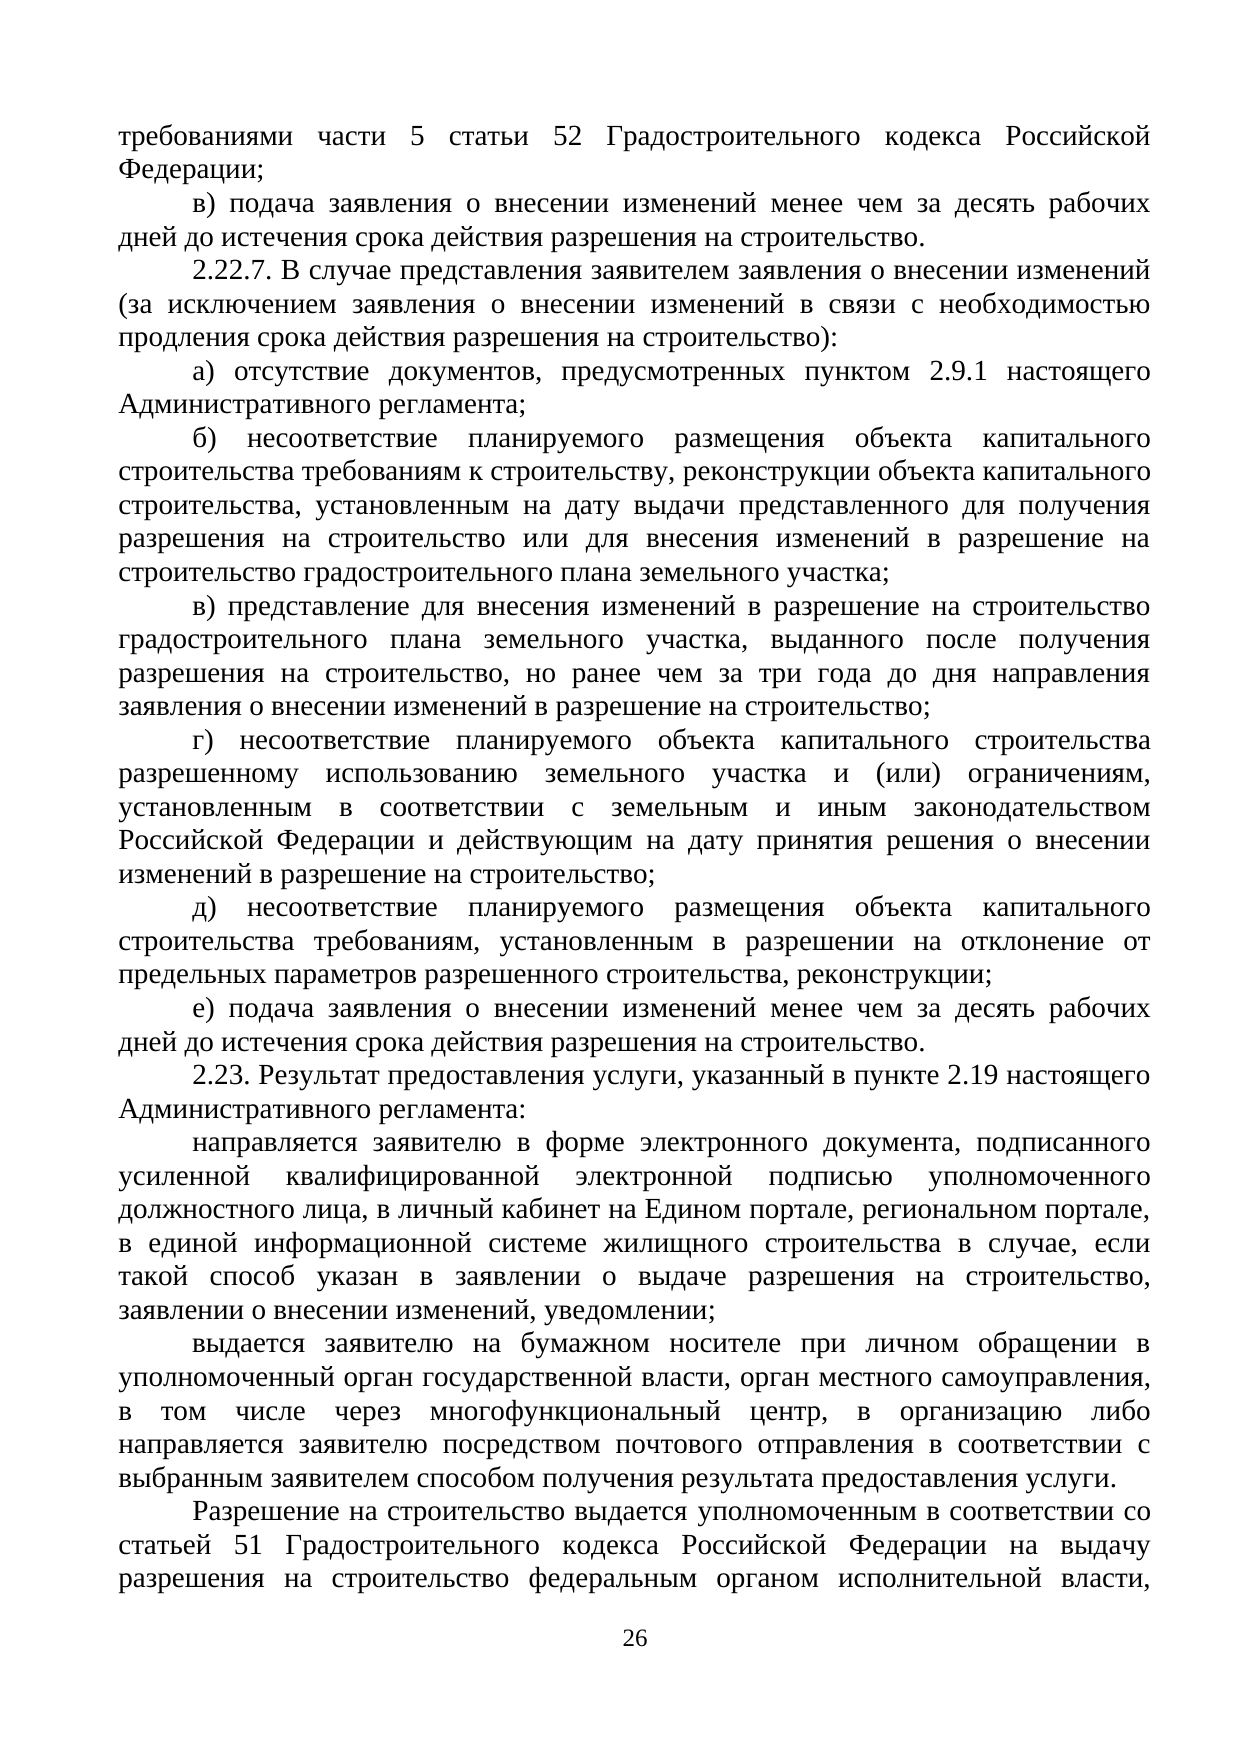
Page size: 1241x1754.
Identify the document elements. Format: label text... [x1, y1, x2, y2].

text б) несоответствие планируемого размещения объекта капитального строительства требованиям к строительству, реконструкции объекта капитального строительства, установленным на дату выдачи представленного для получения разрешения на строительство или для внесения изменений в разрешение на строительство градостроительного плана земельного участка; [118, 420, 1152, 588]
text а) отсутствие документов, предусмотренных пунктом 2.9.1 настоящего Административного регламента; [118, 353, 1152, 420]
text выдается заявителю на бумажном носителе при личном обращении в уполномоченный орган государственной власти, орган местного самоуправления, в том числе через многофункциональный центр, в организацию либо направляется заявителю посредством почтового отправления в соответствии с выбранным заявителем способом получения результата предоставления услуги. [118, 1326, 1152, 1493]
text 2.22.7. В случае представления заявителем заявления о внесении изменений (за исключением заявления о внесении изменений в связи с необходимостью продления срока действия разрешения на строительство): [118, 252, 1152, 353]
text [118, 1493, 1152, 1594]
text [118, 118, 1152, 185]
text в) представление для внесения изменений в разрешение на строительство градостроительного плана земельного участка, выданного после получения разрешения на строительство, но ранее чем за три года до дня направления заявления о внесении изменений в разрешение на строительство; [118, 588, 1152, 722]
text в) подача заявления о внесении изменений менее чем за десять рабочих дней до истечения срока действия разрешения на строительство. [118, 185, 1152, 252]
text г) несоответствие планируемого объекта капитального строительства разрешенному использованию земельного участка и (или) ограничениям, установленным в соответствии с земельным и иным законодательством Российской Федерации и действующим на дату принятия решения о внесении изменений в разрешение на строительство; [118, 722, 1152, 889]
text 2.23. Результат предоставления услуги, указанный в пункте 2.19 настоящего Административного регламента: [118, 1057, 1152, 1124]
text д) несоответствие планируемого размещения объекта капитального строительства требованиям, установленным в разрешении на отклонение от предельных параметров разрешенного строительства, реконструкции; [118, 889, 1152, 990]
text е) подача заявления о внесении изменений менее чем за десять рабочих дней до истечения срока действия разрешения на строительство. [118, 990, 1152, 1057]
text направляется заявителю в форме электронного документа, подписанного усиленной квалифицированной электронной подписью уполномоченного должностного лица, в личный кабинет на Едином портале, региональном портале, в единой информационной системе жилищного строительства в случае, если такой способ указан в заявлении о выдаче разрешения на строительство, заявлении о внесении изменений, уведомлении; [118, 1124, 1152, 1326]
